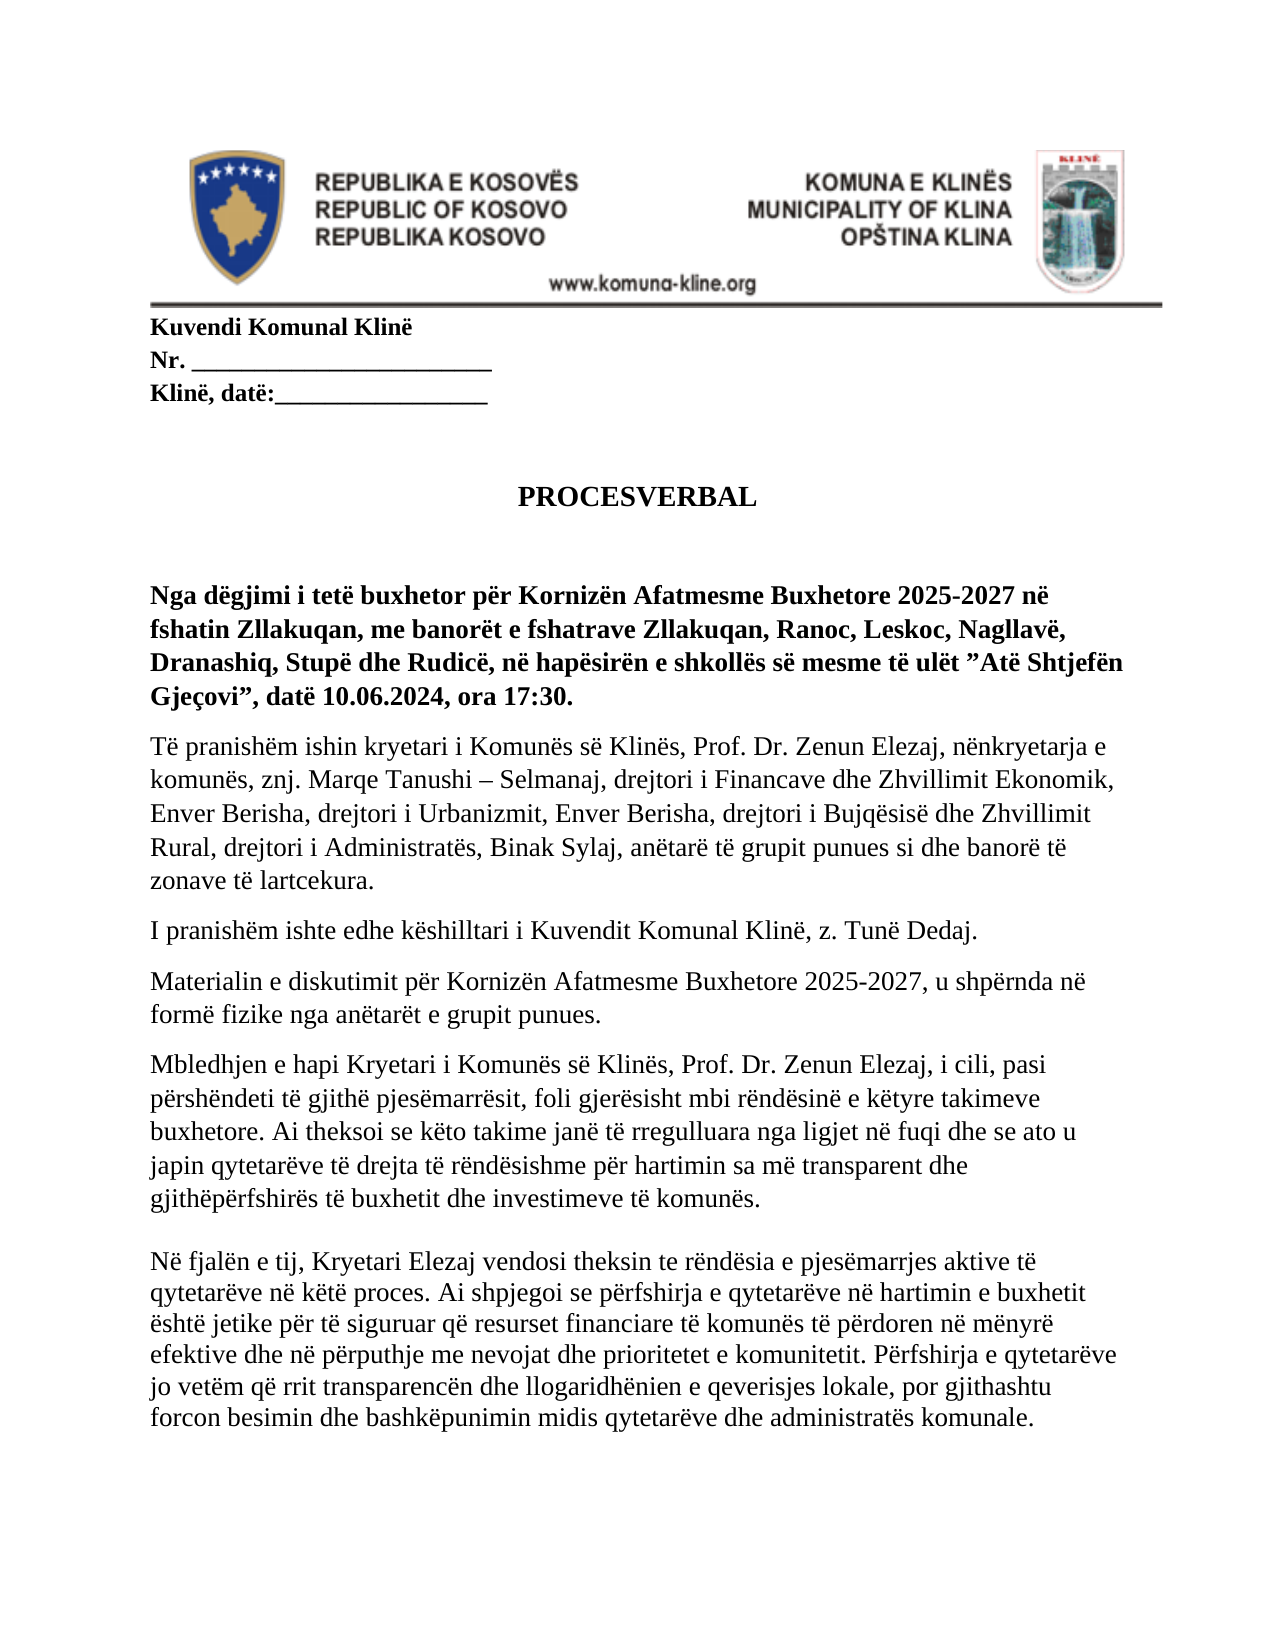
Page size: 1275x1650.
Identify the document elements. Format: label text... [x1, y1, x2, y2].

text Kuvendi Komunal Klinë [150, 308, 1125, 341]
text PROCESVERBAL [150, 479, 1125, 512]
text Klinë, datë:_________________ [150, 378, 1125, 407]
picture [150, 150, 1163, 308]
text I pranishëm ishte edhe këshilltari i Kuvendit Komunal Klinë, z. Tunë Dedaj. [150, 914, 1125, 946]
text Nga dëgjimi i tetë buxhetor për Kornizën Afatmesme Buxhetore 2025-2027 në fshatin Zllakuqan, me banorët e fshatrave Zllakuqan, Ranoc, Leskoc, Nagllavë, Dranashiq, Stupë dhe Rudicë, në hapësirën e shkollës së mesme të ulët ”Atë Shtjefën Gjeçovi”, datë 10.06.2024, ora 17:30. [150, 579, 1125, 711]
text Mbledhjen e hapi Kryetari i Komunës së Klinës, Prof. Dr. Zenun Elezaj, i cili, pasi përshëndeti të gjithë pjesëmarrësit, foli gjerësisht mbi rëndësinë e këtyre takimeve buxhetore. Ai theksoi se këto takime janë të rregulluara nga ligjet në fuqi dhe se ato u japin qytetarëve të drejta të rëndësishme për hartimin sa më transparent dhe gjithëpërfshirës të buxhetit dhe investimeve të komunës. [150, 1048, 1125, 1214]
text Materialin e diskutimit për Kornizën Afatmesme Buxhetore 2025-2027, u shpërnda në formë fizike nga anëtarët e grupit punues. [150, 964, 1125, 1029]
text Nr. ________________________ [150, 345, 1125, 374]
text Të pranishëm ishin kryetari i Komunës së Klinës, Prof. Dr. Zenun Elezaj, nënkryetarja e komunës, znj. Marqe Tanushi – Selmanaj, drejtori i Financave dhe Zhvillimit Ekonomik, Enver Berisha, drejtori i Urbanizmit, Enver Berisha, drejtori i Bujqësisë dhe Zhvillimit Rural, drejtori i Administratës, Binak Sylaj, anëtarë të grupit punues si dhe banorë të zonave të lartcekura. [150, 730, 1125, 895]
text Në fjalën e tij, Kryetari Elezaj vendosi theksin te rëndësia e pjesëmarrjes aktive të qytetarëve në këtë proces. Ai shpjegoi se përfshirja e qytetarëve në hartimin e buxhetit është jetike për të siguruar që resurset financiare të komunës të përdoren në mënyrë efektive dhe në përputhje me nevojat dhe prioritetet e komunitetit. Përfshirja e qytetarëve jo vetëm që rrit transparencën dhe llogaridhënien e qeverisjes lokale, por gjithashtu forcon besimin dhe bashkëpunimin midis qytetarëve dhe administratës komunale. [150, 1245, 1125, 1432]
